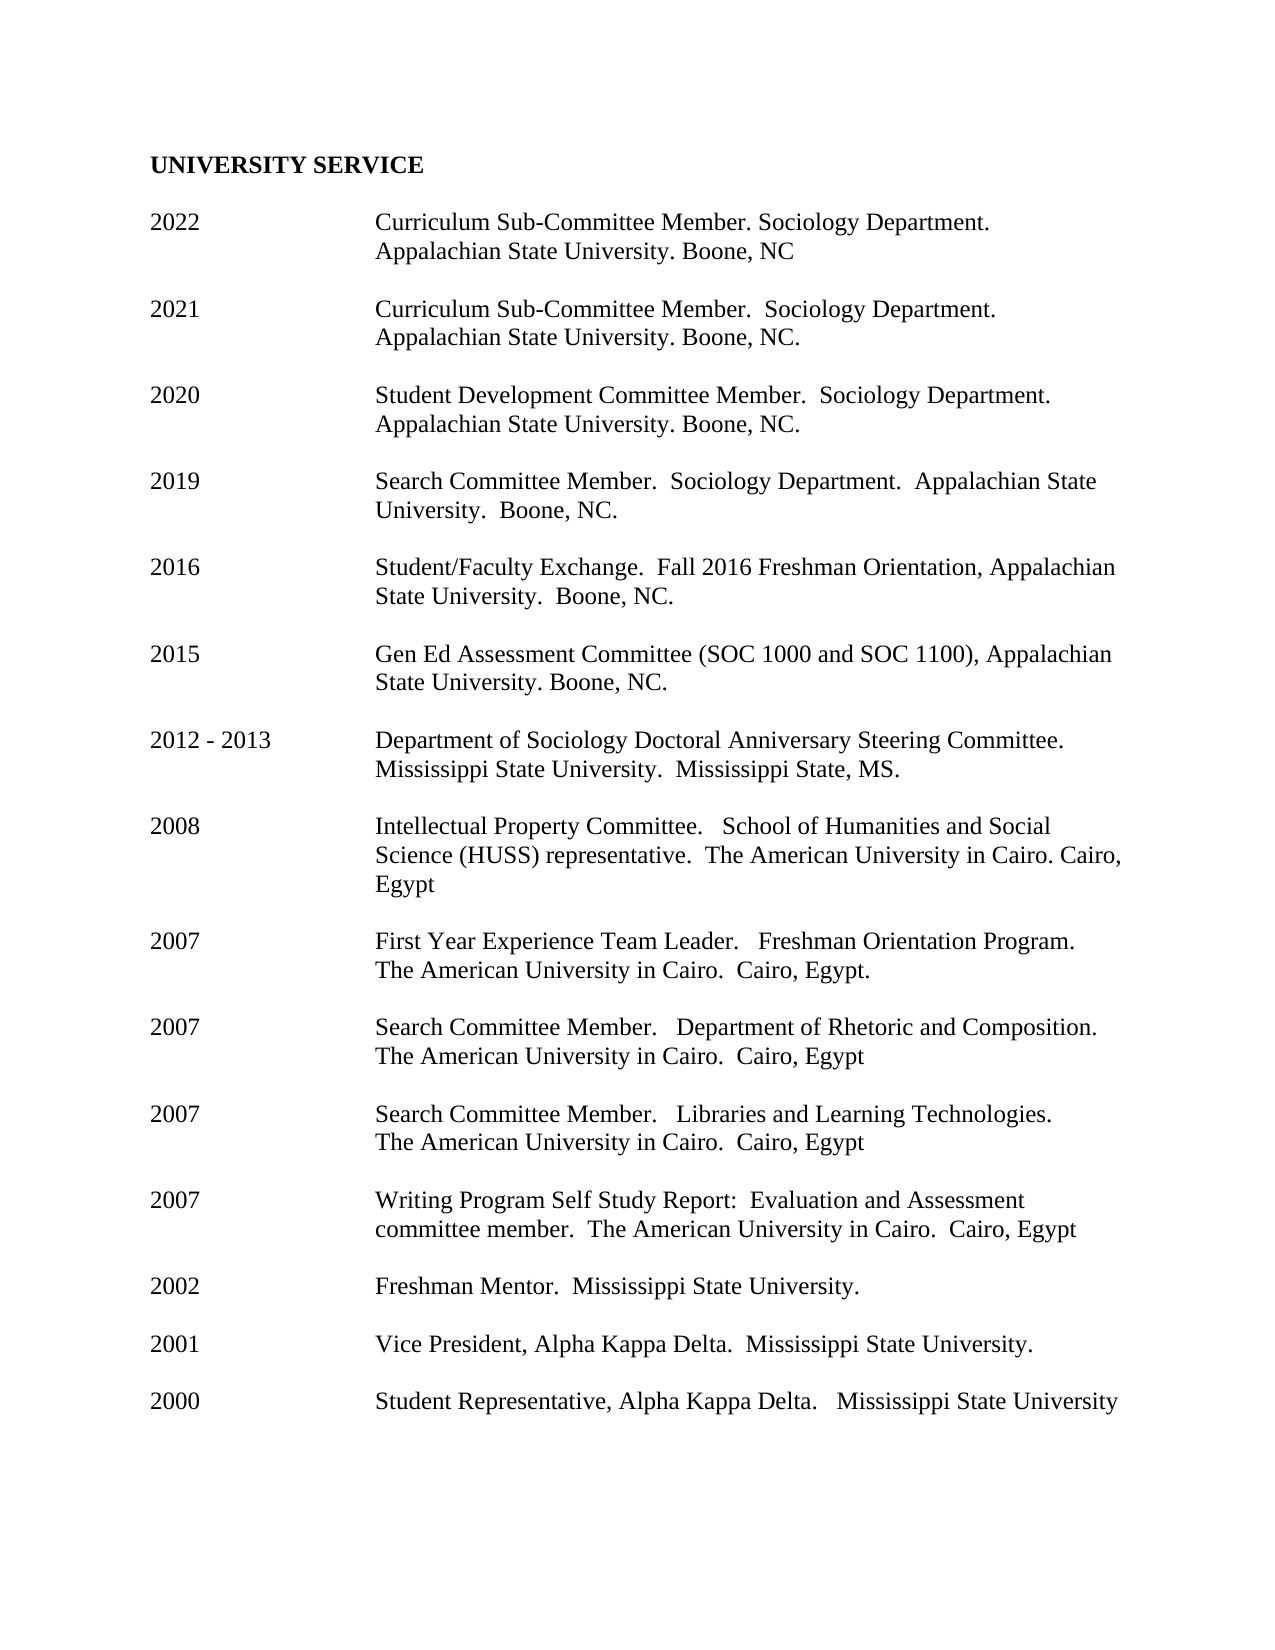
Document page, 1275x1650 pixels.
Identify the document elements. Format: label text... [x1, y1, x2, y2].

text 2008 Intellectual Property Committee. School of Humanities and Social Science (HUSS) representative. The American University in Cairo. Cairo, Egypt [150, 811, 1125, 897]
text 2001 Vice President, Alpha Kappa Delta. Mississippi State University. [150, 1329, 1125, 1357]
text 2002 Freshman Mentor. Mississippi State University. [150, 1271, 1125, 1300]
text 2019 Search Committee Member. Sociology Department. Appalachian State [150, 466, 1125, 495]
text UNIVERSITY SERVICE [150, 150, 1125, 179]
text 2007 Search Committee Member. Libraries and Learning Technologies. [150, 1099, 1125, 1127]
text 2012 - 2013 Department of Sociology Doctoral Anniversary Steering Committee. Mississippi State University. Mississippi State, MS. [150, 725, 1125, 782]
text 2015 Gen Ed Assessment Committee (SOC 1000 and SOC 1100), Appalachian State University. Boone, NC. [150, 639, 1125, 696]
text 2016 Student/Faculty Exchange. Fall 2016 Freshman Orientation, Appalachian State University. Boone, NC. [150, 552, 1125, 610]
text 2000 Student Representative, Alpha Kappa Delta. Mississippi State University [150, 1386, 1125, 1415]
text University. Boone, NC. [150, 495, 1125, 524]
text 2007 Search Committee Member. Department of Rhetoric and Composition. The American University in Cairo. Cairo, Egypt [150, 1012, 1125, 1070]
text 2021 Curriculum Sub-Committee Member. Sociology Department. Appalachian State University. Boone, NC. [150, 294, 1125, 351]
text 2007 Writing Program Self Study Report: Evaluation and Assessment committee member. The American University in Cairo. Cairo, Egypt [150, 1185, 1125, 1242]
text 2020 Student Development Committee Member. Sociology Department. Appalachian State University. Boone, NC. [150, 380, 1125, 437]
text Appalachian State University. Boone, NC [150, 236, 1125, 265]
text 2022 Curriculum Sub-Committee Member. Sociology Department. [150, 207, 1125, 236]
text The American University in Cairo. Cairo, Egypt [300, 1127, 1125, 1156]
text 2007 First Year Experience Team Leader. Freshman Orientation Program. The American University in Cairo. Cairo, Egypt. [150, 926, 1125, 984]
